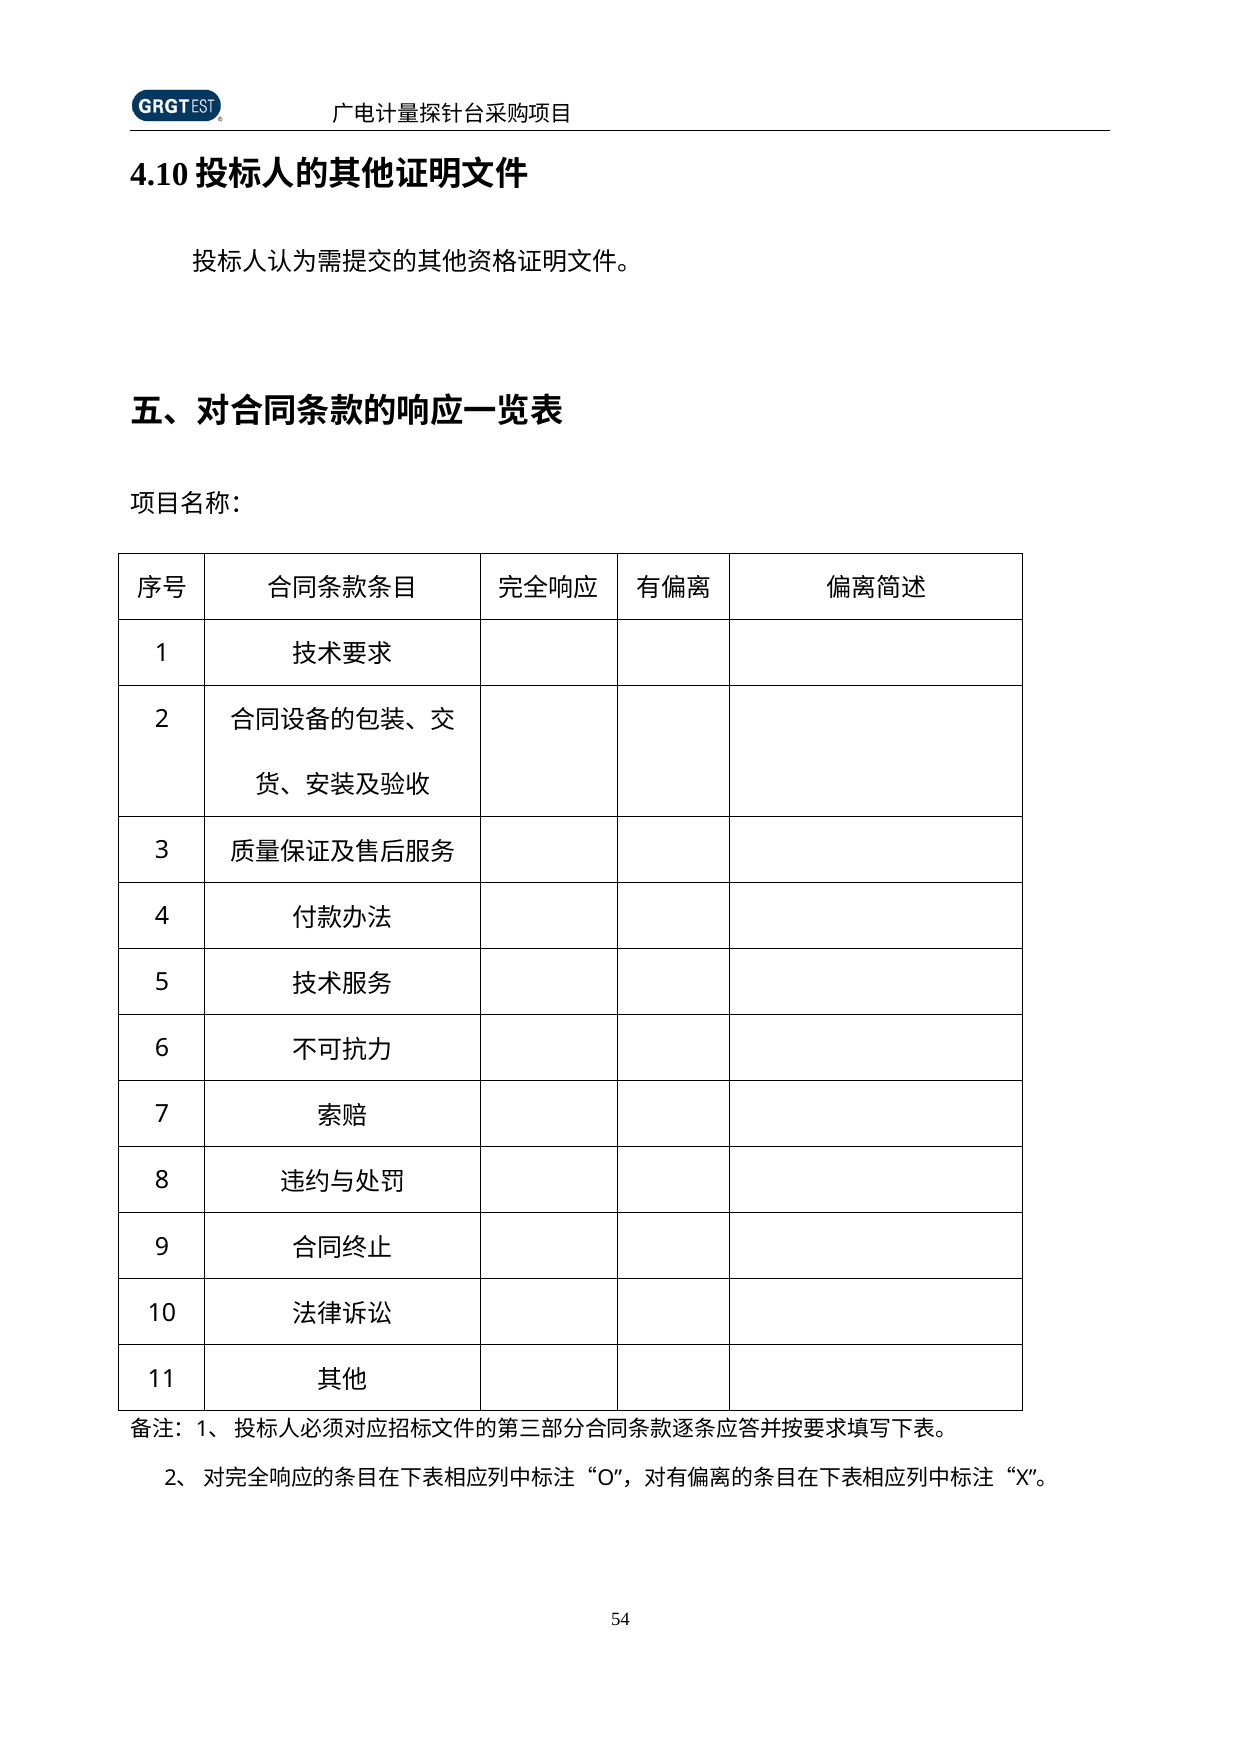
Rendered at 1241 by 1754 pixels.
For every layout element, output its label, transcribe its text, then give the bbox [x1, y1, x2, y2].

table_cell [481, 620, 617, 684]
table_header 合同条款条目 [205, 554, 480, 618]
table_cell 技术服务 [205, 949, 480, 1014]
table_cell [618, 949, 729, 1014]
table_cell 1 [119, 620, 204, 684]
table_cell 索赔 [205, 1081, 480, 1146]
table_cell 4 [119, 883, 204, 948]
table_cell [481, 949, 617, 1014]
table_cell [481, 817, 617, 882]
table_cell 合同设备的包装、交货、安装及验收 [205, 686, 480, 816]
subtitle 五、对合同条款的响应一览表 [130, 375, 1110, 440]
table_cell [481, 1213, 617, 1278]
table_cell [481, 1015, 617, 1080]
table_cell [481, 1147, 617, 1212]
table_cell 9 [119, 1213, 204, 1278]
table_cell 合同终止 [205, 1213, 480, 1278]
table_cell 7 [119, 1081, 204, 1146]
table_cell [730, 1279, 1022, 1344]
table_cell [618, 1147, 729, 1212]
table_cell 11 [119, 1345, 204, 1410]
table_cell [618, 620, 729, 684]
table_cell [618, 1279, 729, 1344]
table_cell [618, 1081, 729, 1146]
table_cell 6 [119, 1015, 204, 1080]
picture [129, 88, 224, 122]
table_cell 其他 [205, 1345, 480, 1410]
table_cell 技术要求 [205, 620, 480, 684]
table_cell [730, 1147, 1022, 1212]
table_cell [618, 1345, 729, 1410]
text 备注：1、 投标人必须对应招标文件的第三部分合同条款逐条应答并按要求填写下表。 [130, 1411, 1110, 1443]
table_cell [481, 1081, 617, 1146]
subtitle 4.10投标人的其他证明文件 [130, 138, 1110, 203]
table_cell 法律诉讼 [205, 1279, 480, 1344]
table_cell [730, 1345, 1022, 1410]
table_cell [618, 817, 729, 882]
table_cell [730, 620, 1022, 684]
table_cell [730, 686, 1022, 816]
text 2、 对完全响应的条目在下表相应列中标注“O”，对有偏离的条目在下表相应列中标注“X”。 [130, 1459, 1110, 1492]
table_header 偏离简述 [730, 554, 1022, 618]
text 投标人认为需提交的其他资格证明文件。 [130, 227, 1110, 292]
table_cell [481, 686, 617, 816]
table_cell [618, 883, 729, 948]
table_cell [618, 1015, 729, 1080]
table_cell [730, 817, 1022, 882]
table_header 完全响应 [481, 554, 617, 618]
table_cell [730, 883, 1022, 948]
table_cell [730, 949, 1022, 1014]
text 项目名称： [130, 469, 1110, 534]
table_header 有偏离 [618, 554, 729, 618]
table_cell [730, 1015, 1022, 1080]
table_cell 违约与处罚 [205, 1147, 480, 1212]
table_cell 2 [119, 686, 204, 816]
table_cell 3 [119, 817, 204, 882]
table_header 序号 [119, 554, 204, 618]
table_cell 5 [119, 949, 204, 1014]
table_cell [618, 1213, 729, 1278]
table_cell [730, 1081, 1022, 1146]
table_cell 不可抗力 [205, 1015, 480, 1080]
table_cell 付款办法 [205, 883, 480, 948]
table_cell 10 [119, 1279, 204, 1344]
table_cell [481, 1279, 617, 1344]
table_cell [481, 883, 617, 948]
table_cell 质量保证及售后服务 [205, 817, 480, 882]
table_cell 8 [119, 1147, 204, 1212]
table_cell [618, 686, 729, 816]
table_cell [481, 1345, 617, 1410]
table_cell [730, 1213, 1022, 1278]
